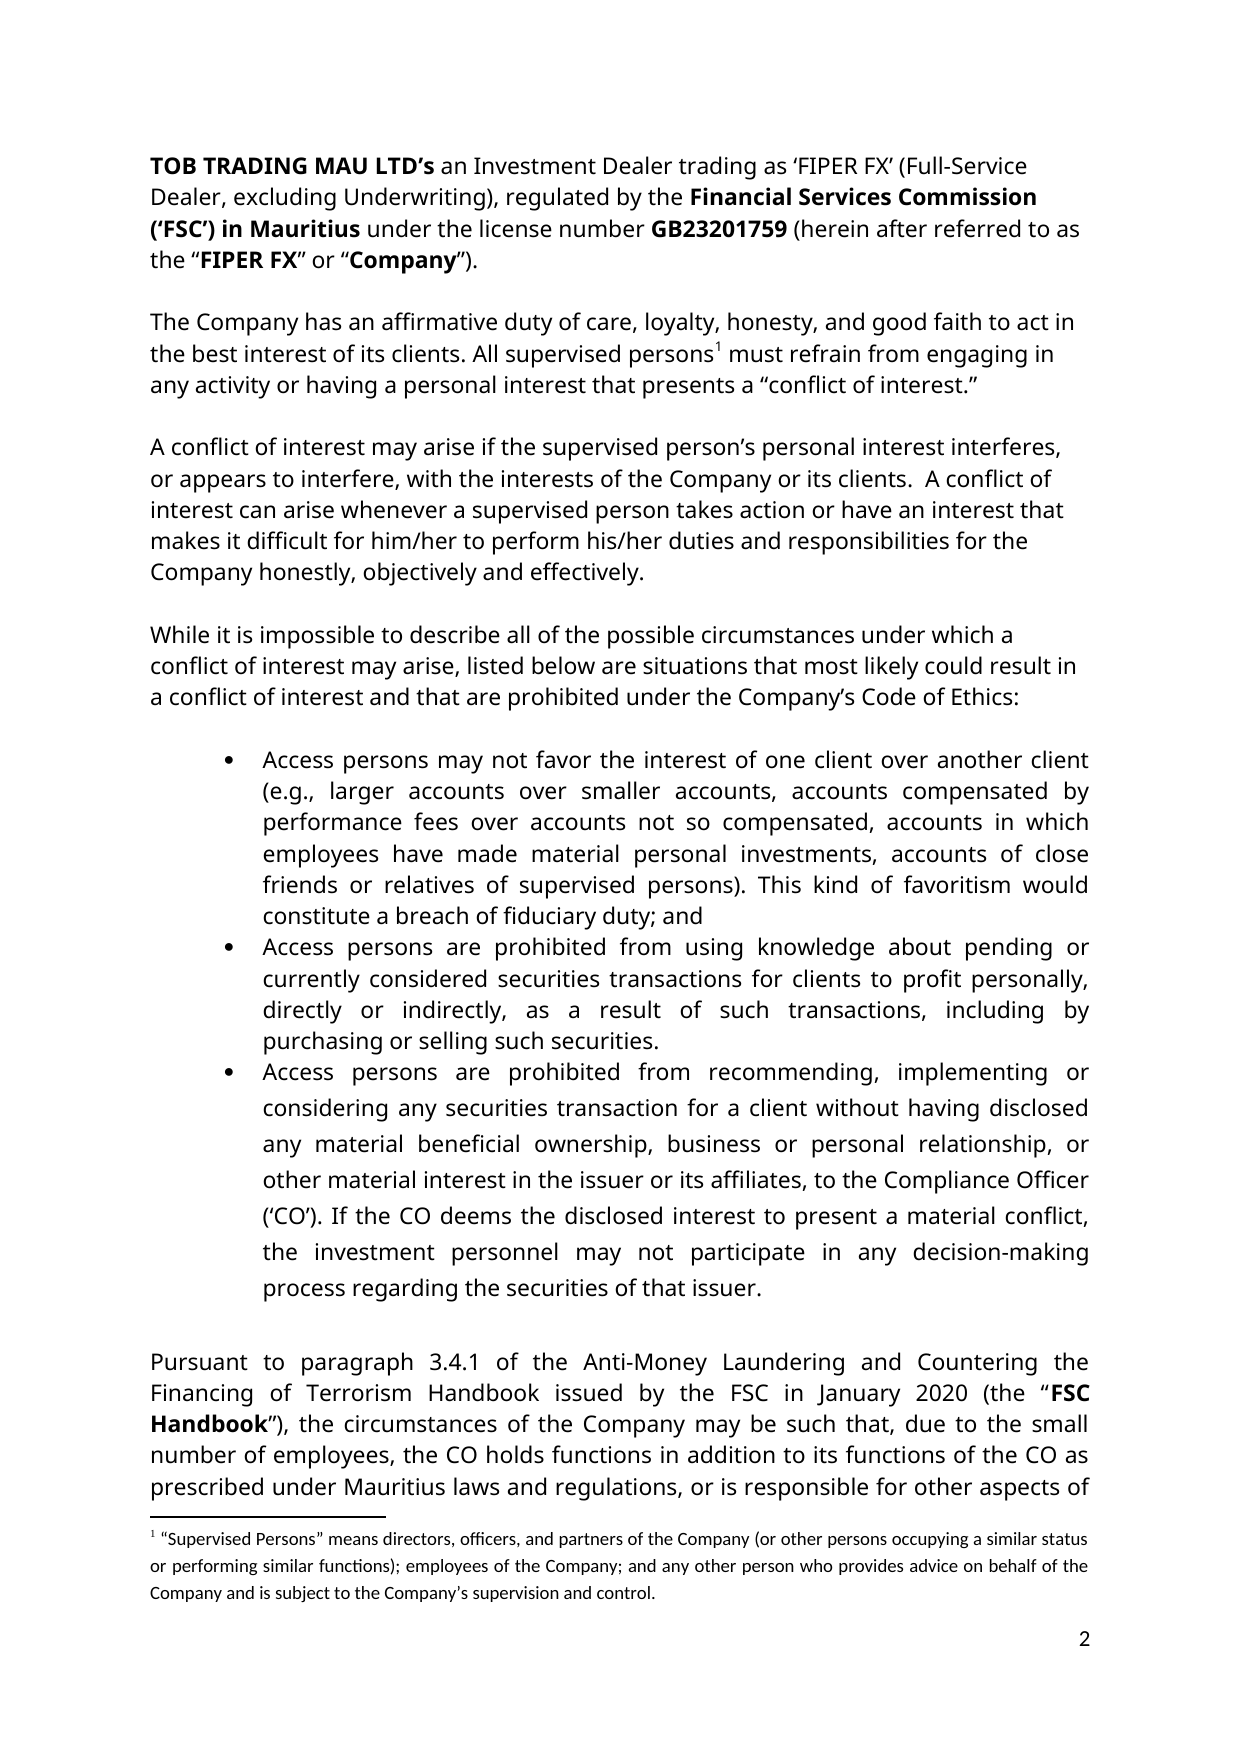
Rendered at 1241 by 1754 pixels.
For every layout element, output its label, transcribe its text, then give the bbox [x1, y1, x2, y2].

list Access persons are prohibited from using knowledge about pending or currently considered securities transactions for clients to profit personally, directly or indirectly, as a result of such transactions, including by purchasing or selling such securities. [225, 931, 1090, 1056]
list Access persons are prohibited from recommending, implementing or considering any securities transaction for a client without having disclosed any material beneficial ownership, business or personal relationship, or other material interest in the issuer or its affiliates, to the Compliance Officer (‘CO’). If the CO deems the disclosed interest to present a material conflict, the investment personnel may not participate in any decision-making process regarding the securities of that issuer. [225, 1056, 1090, 1303]
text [150, 1346, 1090, 1502]
list Access persons may not favor the interest of one client over another client (e.g., larger accounts over smaller accounts, accounts compensated by performance fees over accounts not so compensated, accounts in which employees have made material personal investments, accounts of close friends or relatives of supervised persons). This kind of favoritism would constitute a breach of fiduciary duty; and [225, 744, 1090, 931]
text TOB TRADING MAU LTD’s an Investment Dealer trading as ‘FIPER FX’ (Full-Service Dealer, excluding Underwriting), regulated by the Financial Services Commission (‘FSC’) in Mauritius under the license number GB23201759 (herein after referred to as the “FIPER FX” or “Company”). [150, 150, 1090, 275]
text A conflict of interest may arise if the supervised person’s personal interest interferes, or appears to interfere, with the interests of the Company or its clients. A conflict of interest can arise whenever a supervised person takes action or have an interest that makes it difficult for him/her to perform his/her duties and responsibilities for the Company honestly, objectively and effectively. [150, 431, 1090, 587]
text While it is impossible to describe all of the possible circumstances under which a conflict of interest may arise, listed below are situations that most likely could result in a conflict of interest and that are prohibited under the Company’s Code of Ethics: [150, 619, 1090, 712]
text The Company has an affirmative duty of care, loyalty, honesty, and good faith to act in the best interest of its clients. All supervised persons must refrain from engaging in any activity or having a personal interest that presents a “conflict of interest.” [150, 275, 1090, 400]
